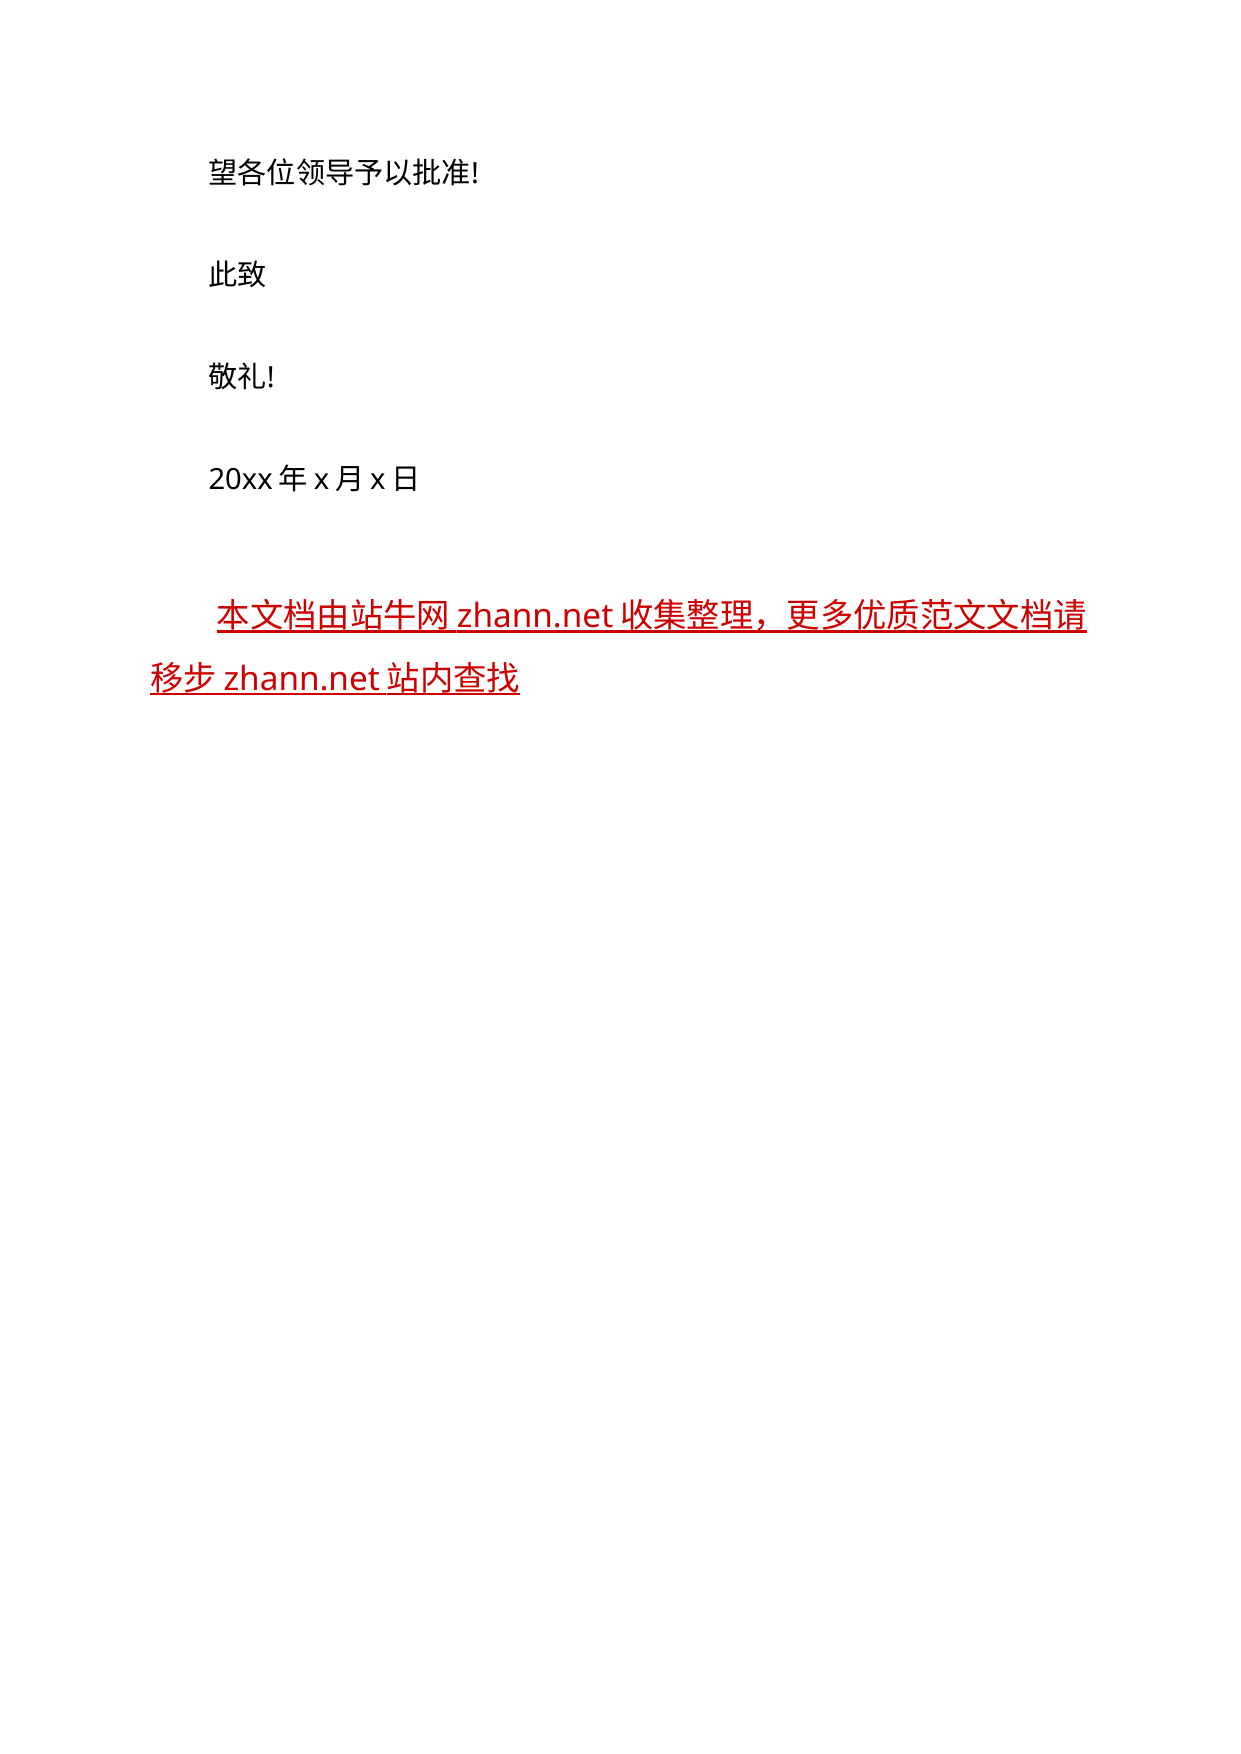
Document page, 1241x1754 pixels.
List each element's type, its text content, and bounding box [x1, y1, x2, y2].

text 望各位领导予以批准! [150, 150, 1090, 192]
text 本文档由站牛网zhann.net收集整理，更多优质范文文档请移步zhann.net站内查找 [150, 589, 1090, 700]
text 敬礼! [150, 354, 1090, 396]
text 此致 [150, 252, 1090, 294]
text 20xx年x月x日 [150, 456, 1090, 498]
